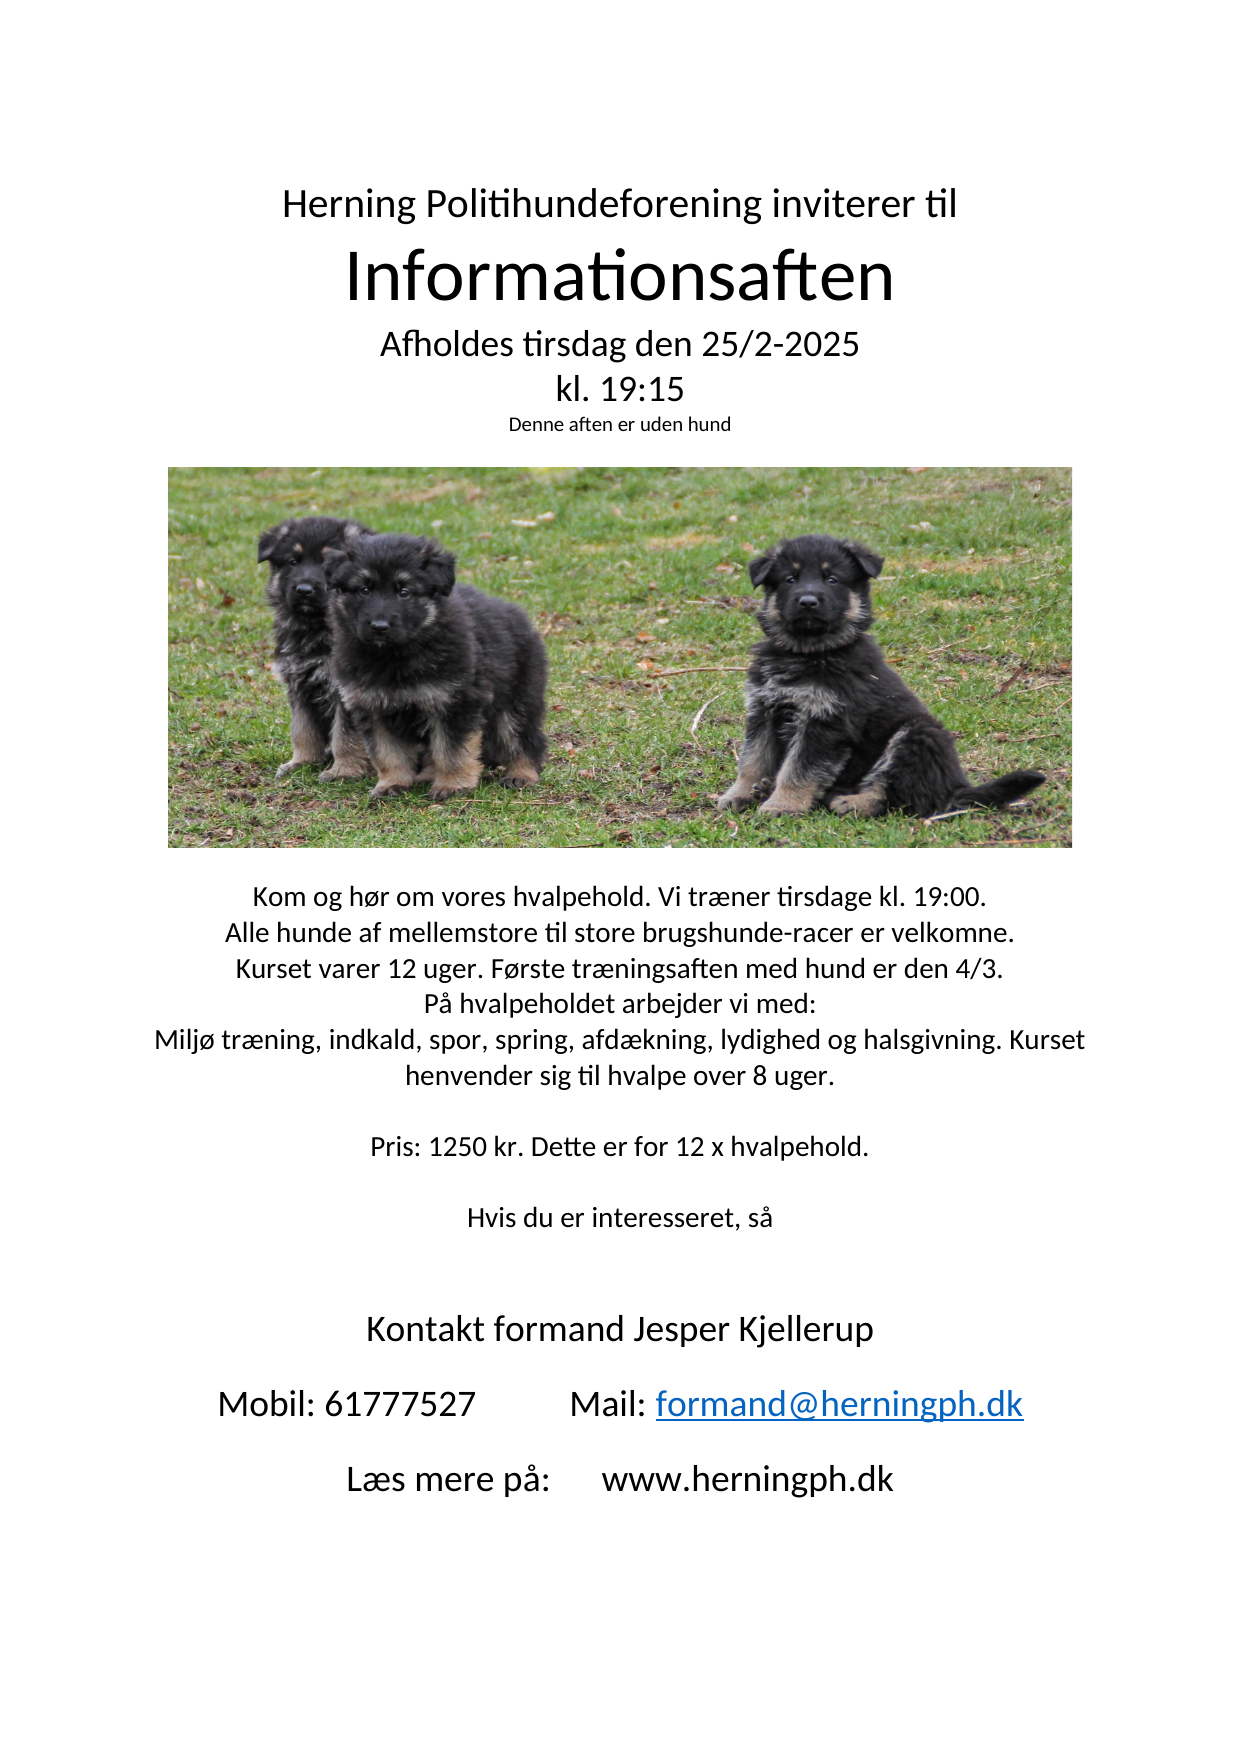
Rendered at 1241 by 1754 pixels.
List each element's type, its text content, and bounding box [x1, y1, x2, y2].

text Alle hunde af mellemstore til store brugshunde-racer er velkomne. [118, 914, 1122, 950]
text Afholdes tirsdag den 25/2-2025 [118, 319, 1122, 365]
text Miljø træning, indkald, spor, spring, afdækning, lydighed og halsgivning. Kurset henvender sig til hvalpe over 8 uger. [118, 1021, 1122, 1092]
text Læs mere på: www.herningph.dk [118, 1455, 1122, 1501]
text Pris: 1250 kr. Dette er for 12 x hvalpehold. [118, 1128, 1122, 1163]
text Denne aften er uden hund [118, 411, 1122, 437]
text Mobil: 61777527 Mail: formand@herningph.dk [118, 1380, 1122, 1426]
text På hvalpeholdet arbejder vi med: [118, 985, 1122, 1021]
text Informationsaften [118, 228, 1122, 319]
text Kom og hør om vores hvalpehold. Vi træner tirsdage kl. 19:00. [118, 878, 1122, 914]
picture [168, 467, 1073, 848]
text kl. 19:15 [118, 365, 1122, 411]
text Hvis du er interesseret, så [118, 1199, 1122, 1235]
text Kurset varer 12 uger. Første træningsaften med hund er den 4/3. [118, 950, 1122, 985]
text Kontakt formand Jesper Kjellerup [118, 1264, 1122, 1351]
text Herning Politihundeforening inviterer til [118, 177, 1122, 228]
